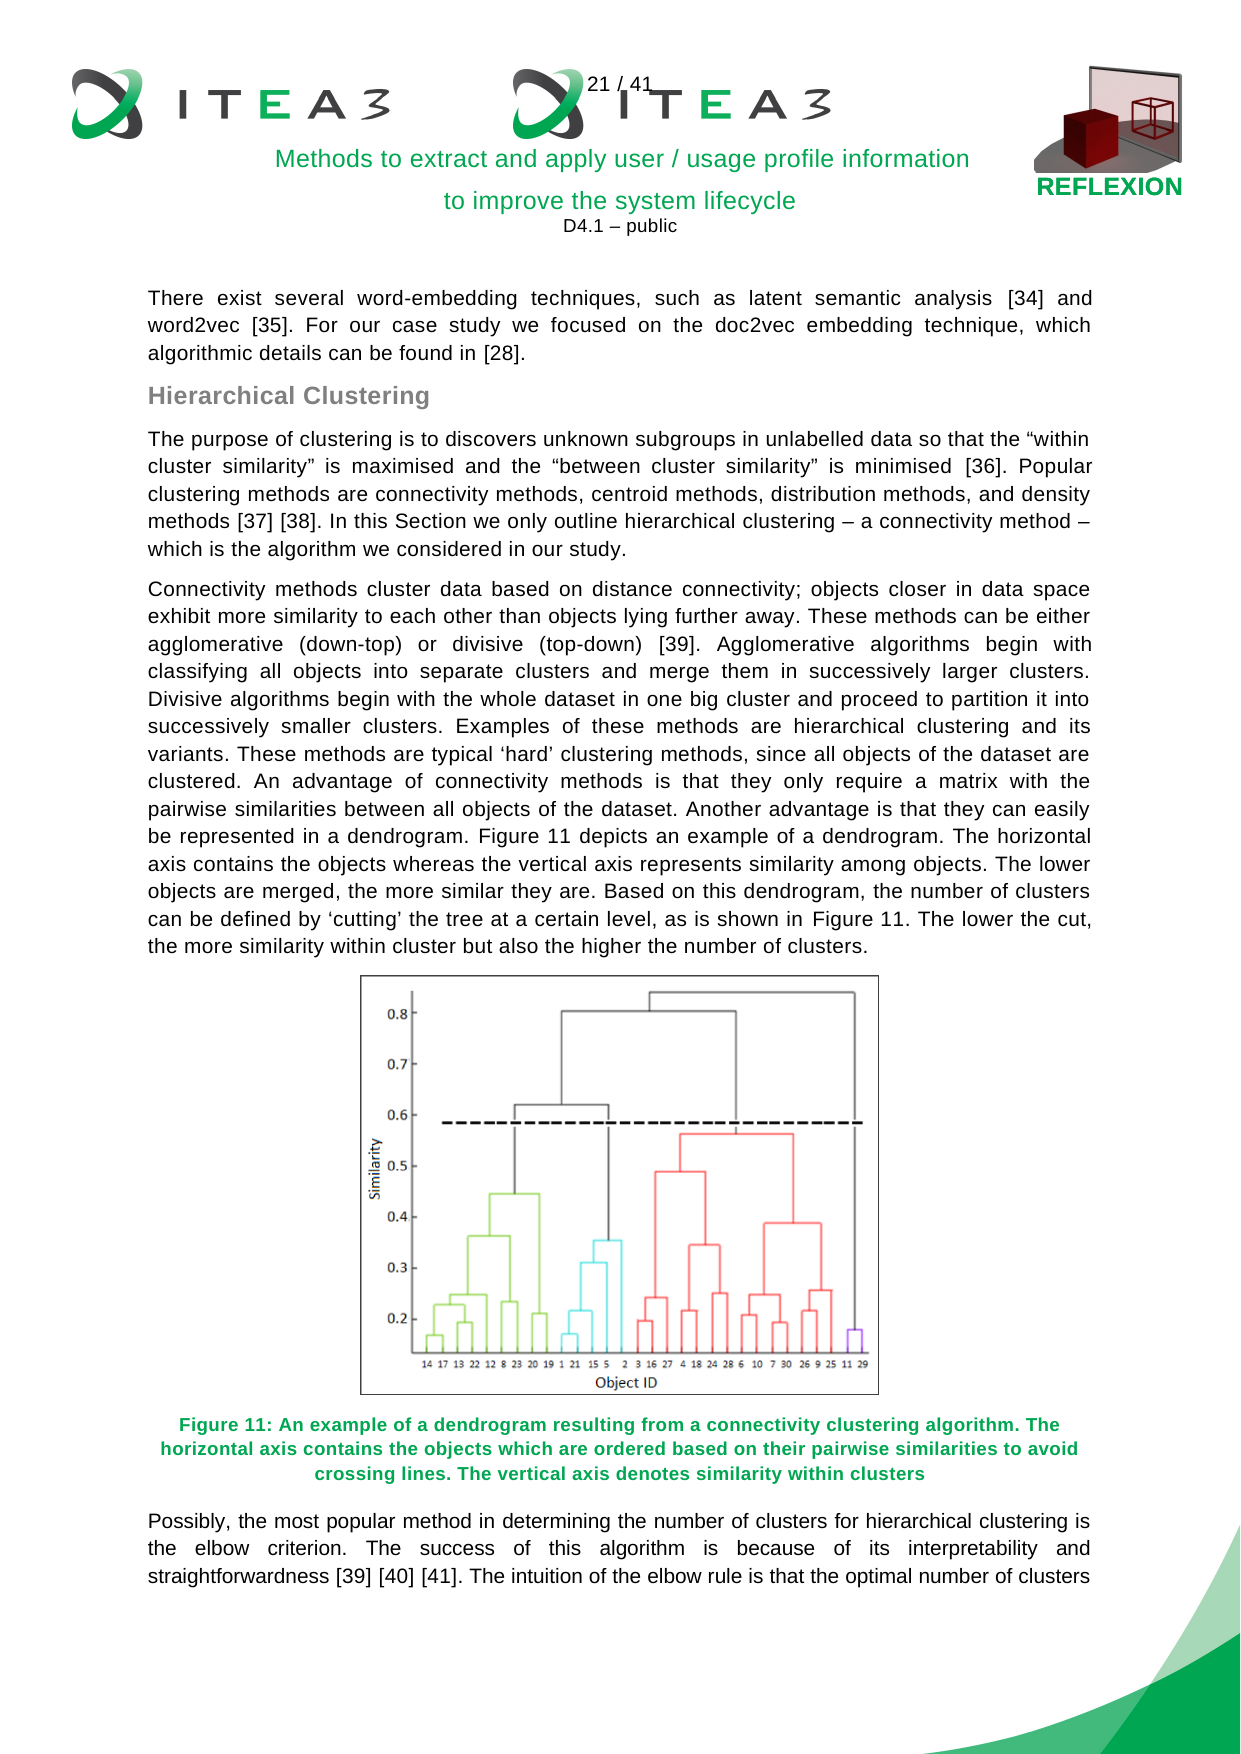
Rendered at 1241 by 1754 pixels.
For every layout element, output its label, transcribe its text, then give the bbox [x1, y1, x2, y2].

text Figure 11: An example of a dendrogram resulting from a connectivity clustering algorithm. The horizontal axis contains the objects which are ordered based on their pairwise similarities to avoid crossing lines. The vertical axis denotes similarity within clusters [148, 1413, 1092, 1484]
text The purpose of clustering is to discovers unknown subgroups in unlabelled data so that the “within cluster similarity” is maximised and the “between cluster similarity” is minimised . Popular clustering methods are connectivity methods, centroid methods, distribution methods, and density methods . In this Section we only outline hierarchical clustering – a connectivity method – which is the algorithm we considered in our study. [148, 426, 1092, 560]
picture [814, 1488, 1241, 1754]
text Hierarchical Clustering [148, 381, 1092, 409]
picture [358, 973, 882, 1398]
text There exist several word-embedding techniques, such as latent semantic analysis and word2vec . For our case study we focused on the doc2vec embedding technique, which algorithmic details can be found in . [148, 286, 1092, 365]
picture [1034, 46, 1202, 173]
text Connectivity methods cluster data based on distance connectivity; objects closer in data space exhibit more similarity to each other than objects lying further away. These methods can be either agglomerative (down-top) or divisive (top-down) . Agglomerative algorithms begin with classifying all objects into separate clusters and merge them in successively larger clusters. Divisive algorithms begin with the whole dataset in one big cluster and proceed to partition it into successively smaller clusters. Examples of these methods are hierarchical clustering and its variants. These methods are typical ‘hard’ clustering methods, since all objects of the dataset are clustered. An advantage of connectivity methods is that they only require a matrix with the pairwise similarities between all objects of the dataset. Another advantage is that they can easily be represented in a dendrogram. Figure 11 depicts an example of a dendrogram. The horizontal axis contains the objects whereas the vertical axis represents similarity among objects. The lower objects are merged, the more similar they are. Based on this dendrogram, the number of clusters can be defined by ‘cutting’ the tree at a certain level, as is shown in Figure 11. The lower the cut, the more similarity within cluster but also the higher the number of clusters. [148, 576, 1092, 958]
picture [0, 0, 883, 198]
